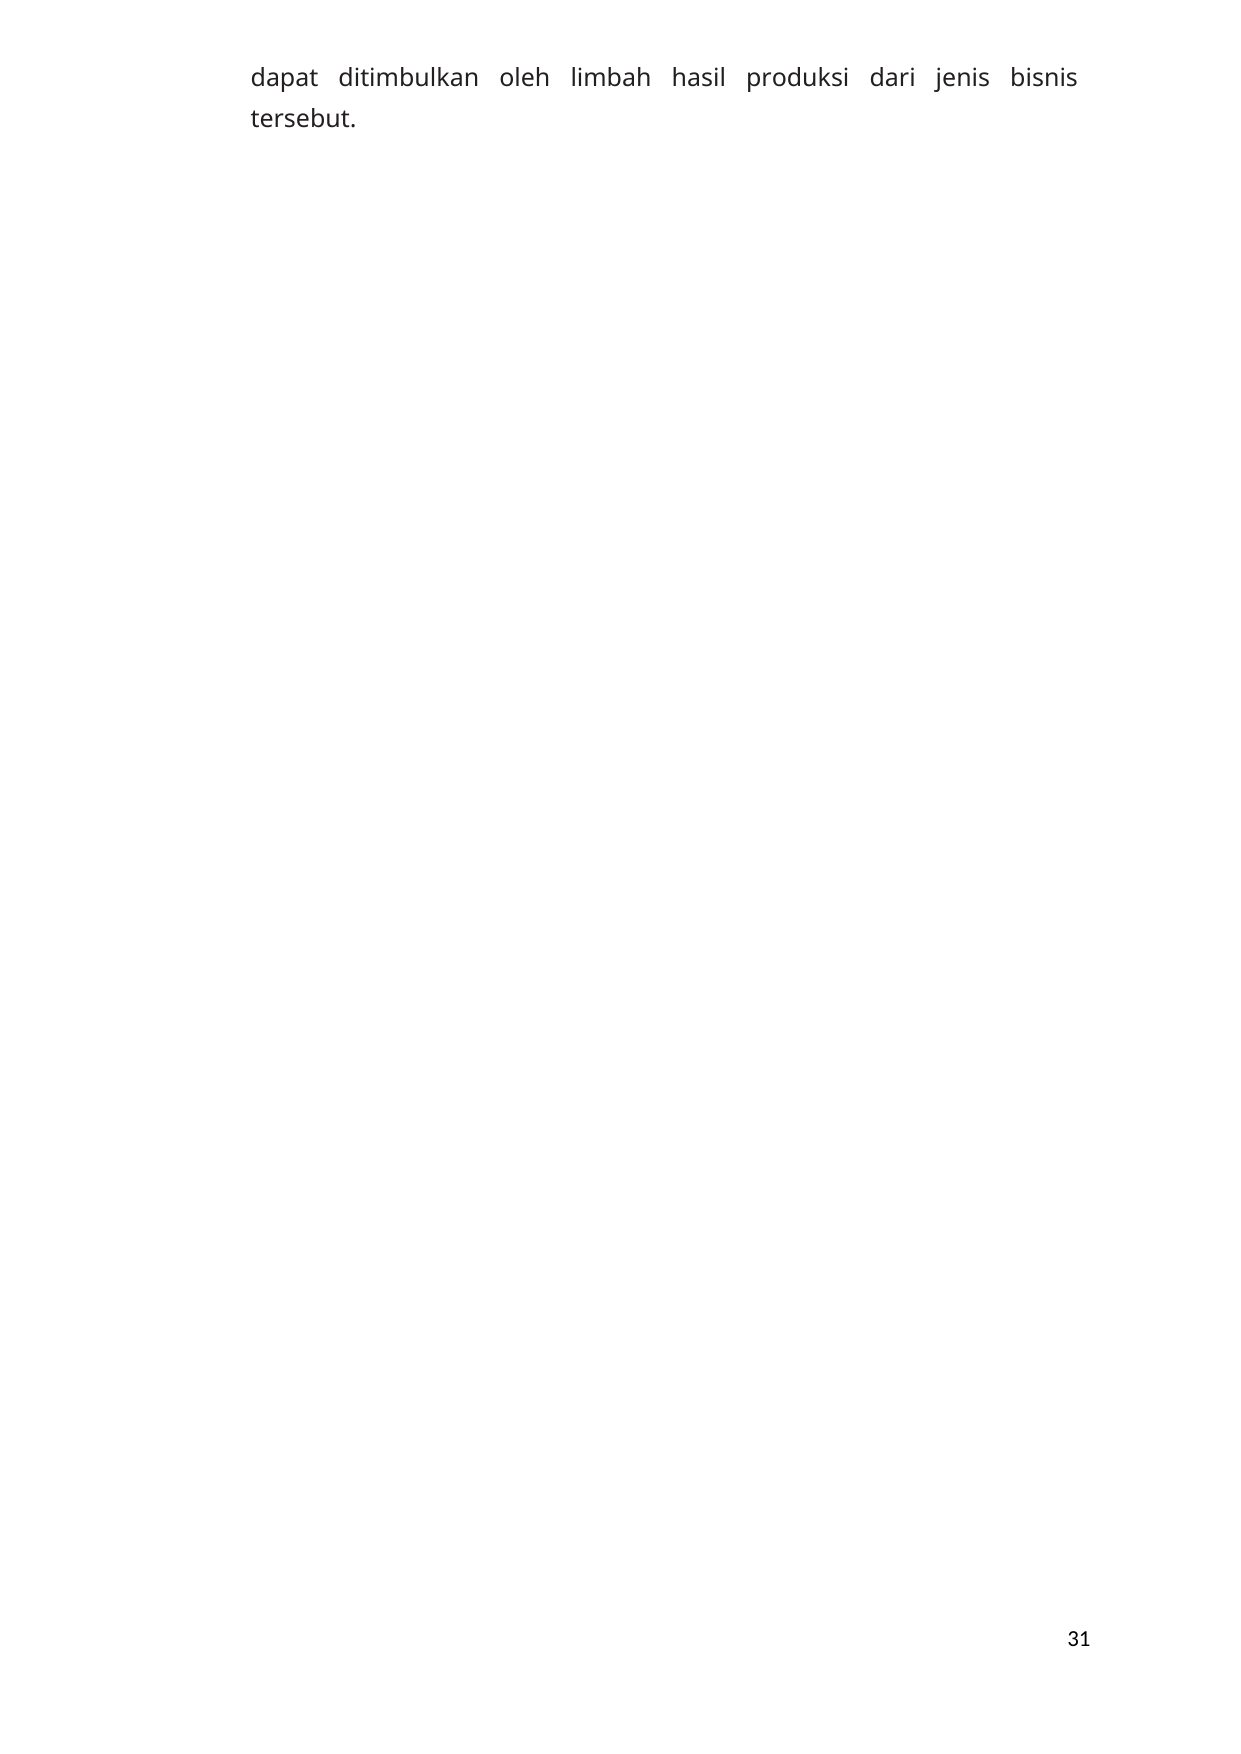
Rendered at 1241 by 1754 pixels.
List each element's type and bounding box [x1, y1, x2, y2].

text [250, 59, 1079, 135]
